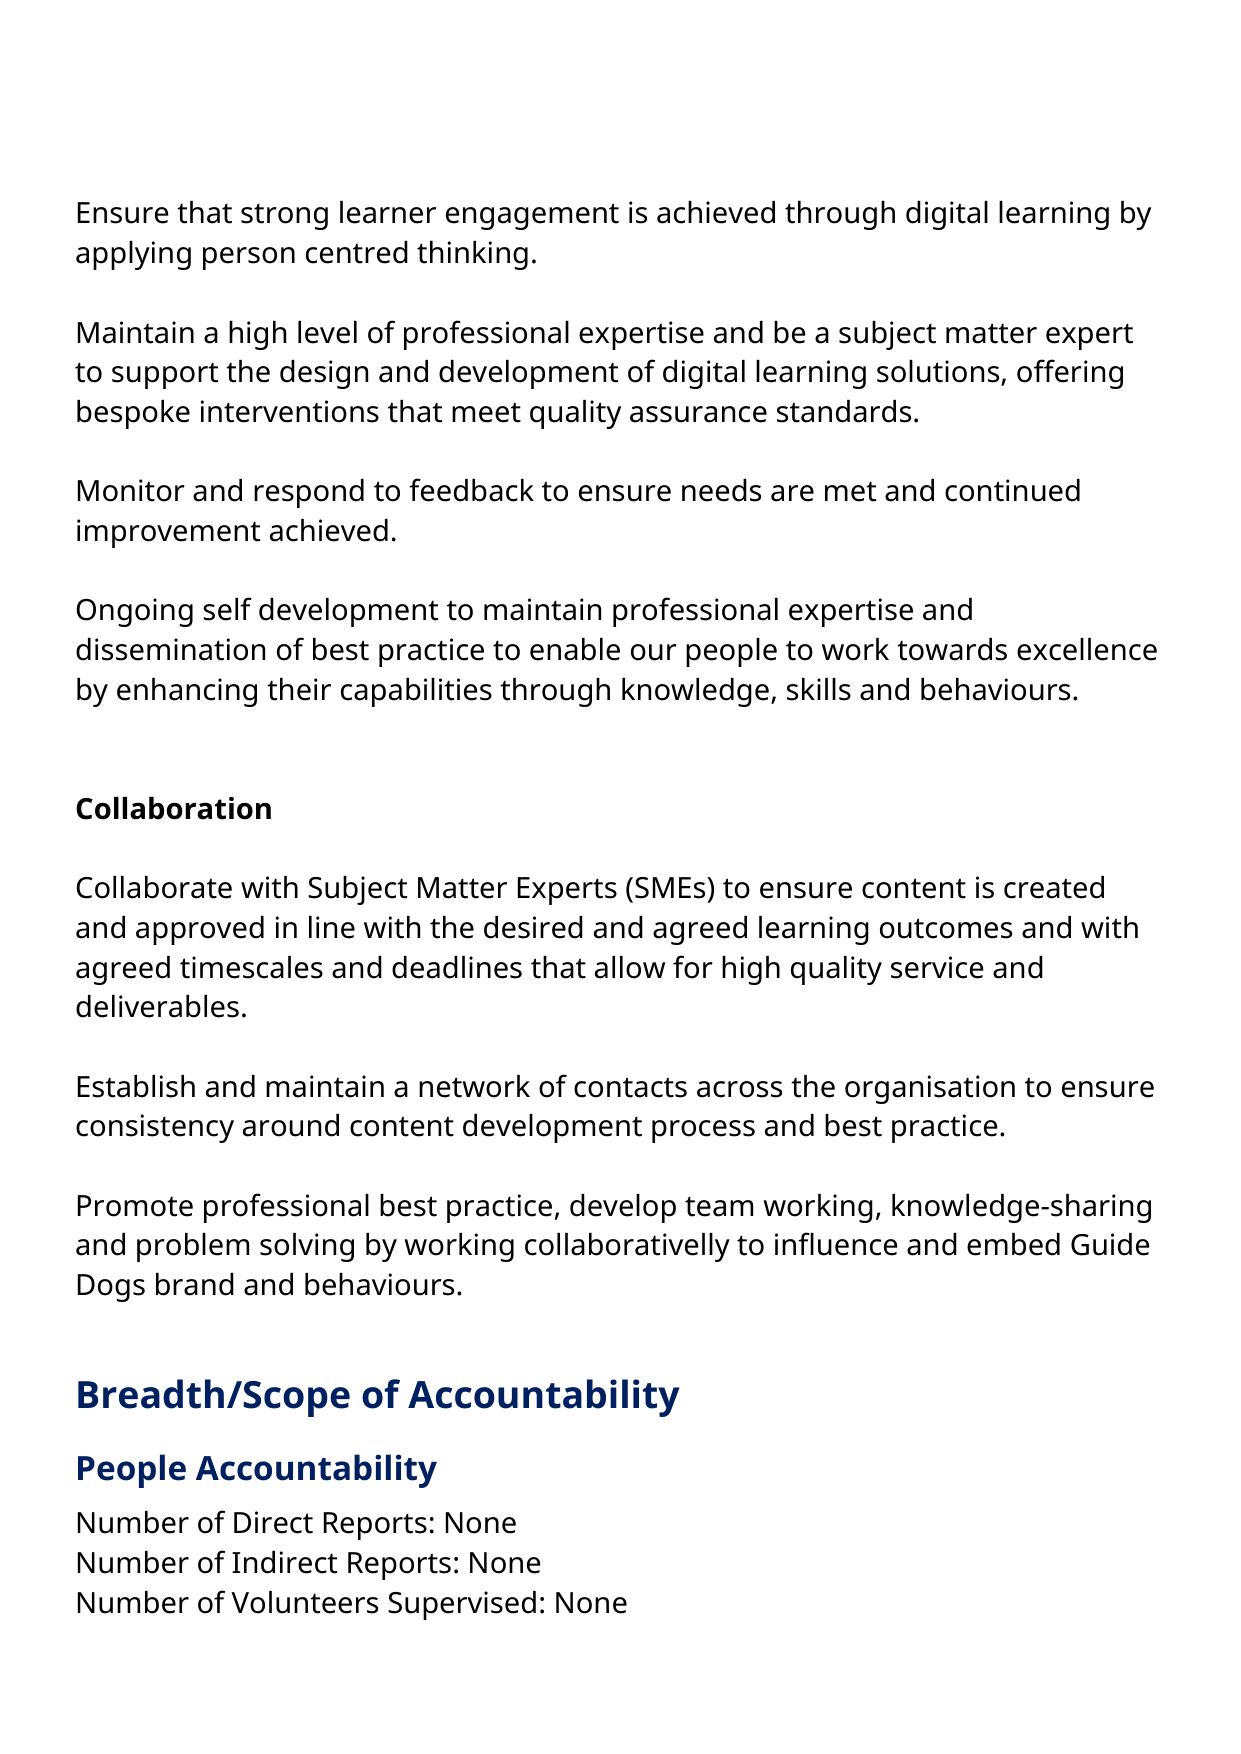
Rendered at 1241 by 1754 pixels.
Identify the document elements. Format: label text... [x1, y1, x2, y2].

text Establish and maintain a network of contacts across the organisation to ensure consistency around content development process and best practice. [75, 1066, 1165, 1145]
text Promote professional best practice, develop team working, knowledge-sharing and problem solving by working collaborativelly to influence and embed Guide Dogs brand and behaviours. [75, 1185, 1165, 1304]
text Collaboration [75, 788, 1165, 828]
text Maintain a high level of professional expertise and be a subject matter expert to support the design and development of digital learning solutions, offering bespoke interventions that meet quality assurance standards. [75, 312, 1165, 431]
text Breadth/Scope of Accountability [75, 1369, 1165, 1420]
text Number of Indirect Reports: None [75, 1542, 1165, 1582]
text Monitor and respond to feedback to ensure needs are met and continued improvement achieved. [75, 471, 1165, 550]
text Number of Direct Reports: None [75, 1503, 1165, 1542]
text Ensure that strong learner engagement is achieved through digital learning by applying person centred thinking. [75, 193, 1165, 272]
text Collaborate with Subject Matter Experts (SMEs) to ensure content is created and approved in line with the desired and agreed learning outcomes and with agreed timescales and deadlines that allow for high quality service and deliverables. [75, 867, 1165, 1026]
text Ongoing self development to maintain professional expertise and dissemination of best practice to enable our people to work towards excellence by enhancing their capabilities through knowledge, skills and behaviours. [75, 590, 1165, 709]
text People Accountability [75, 1445, 1165, 1490]
text Number of Volunteers Supervised: None [75, 1582, 1165, 1622]
